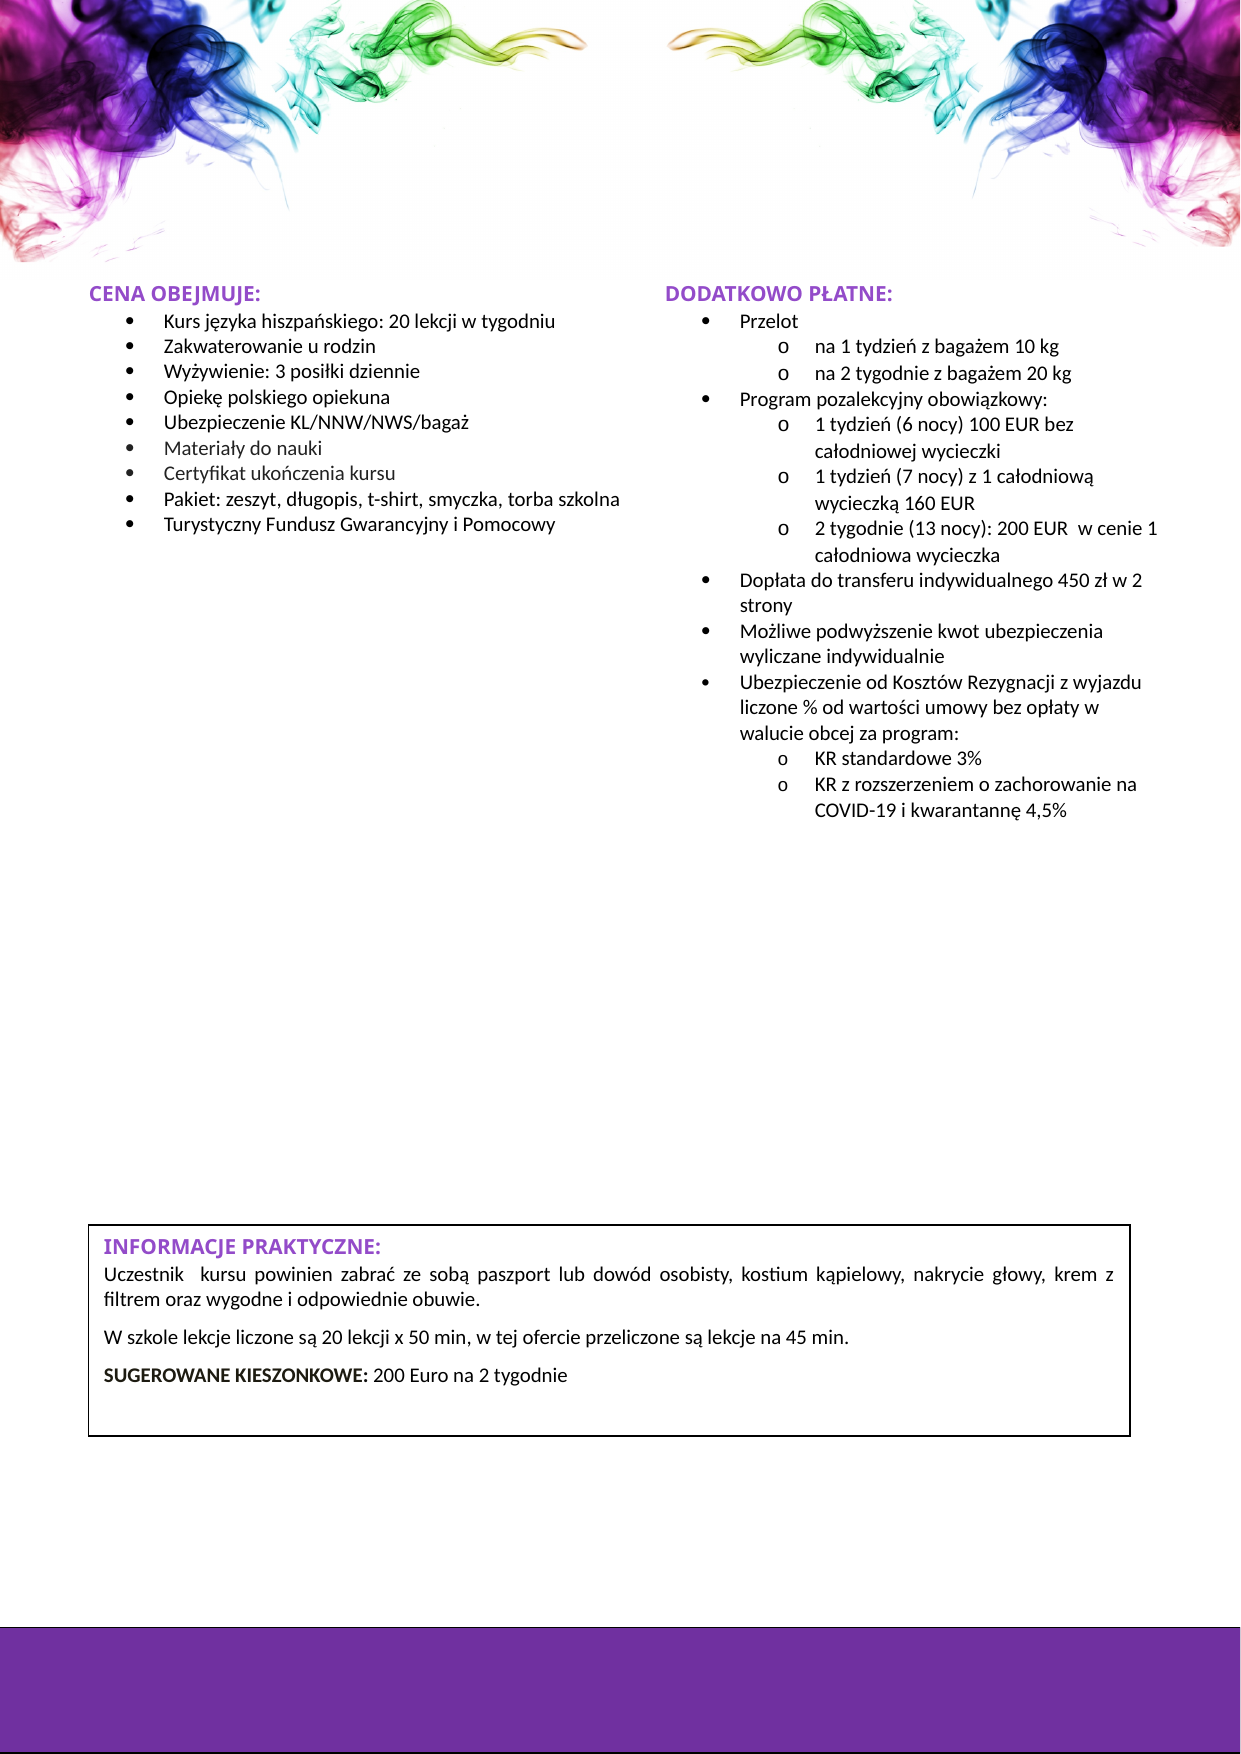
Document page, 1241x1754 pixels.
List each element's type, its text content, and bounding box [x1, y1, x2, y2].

list 2 tygodnie (13 nocy): 200 EUR w cenie 1 całodniowa wycieczka [777, 515, 1167, 567]
list Kurs języka hiszpańskiego: 20 lekcji w tygodniu [126, 308, 591, 333]
list Turystyczny Fundusz Gwarancyjny i Pomocowy [126, 511, 591, 537]
list Ubezpieczenie KL/NNW/NWS/bagaż [126, 409, 591, 435]
list na 1 tydzień z bagażem 10 kg [777, 333, 1167, 360]
list Opiekę polskiego opiekuna [126, 384, 591, 409]
list Materiały do nauki [126, 435, 591, 460]
list Wyżywienie: 3 posiłki dziennie [126, 359, 591, 384]
list na 2 tygodnie z bagażem 20 kg [777, 360, 1167, 386]
list KR z rozszerzeniem o zachorowanie na COVID-19 i kwarantannę 4,5% [777, 771, 1167, 822]
list Certyfikat ukończenia kursu [126, 460, 591, 486]
text DODATKOWO PŁATNE: [664, 280, 1167, 308]
list 1 tydzień (6 nocy) 100 EUR bez całodniowej wycieczki [777, 412, 1167, 463]
picture [0, 0, 1241, 280]
text CENA OBEJMUJE: [89, 280, 591, 308]
list Zakwaterowanie u rodzin [126, 333, 591, 359]
list Przelot [702, 308, 1167, 333]
list Dopłata do transferu indywidualnego 450 zł w 2 strony [702, 567, 1167, 618]
list 1 tydzień (7 nocy) z 1 całodniową wycieczką 160 EUR [777, 463, 1167, 515]
list Program pozalekcyjny obowiązkowy: [702, 386, 1167, 412]
list KR standardowe 3% [777, 745, 1167, 771]
list Pakiet: zeszyt, długopis, t-shirt, smyczka, torba szkolna [126, 486, 620, 511]
list Możliwe podwyższenie kwot ubezpieczenia wyliczane indywidualnie [702, 618, 1167, 669]
list Ubezpieczenie od Kosztów Rezygnacji z wyjazdu liczone % od wartości umowy bez opłaty w walucie obcej za program: [702, 669, 1167, 745]
